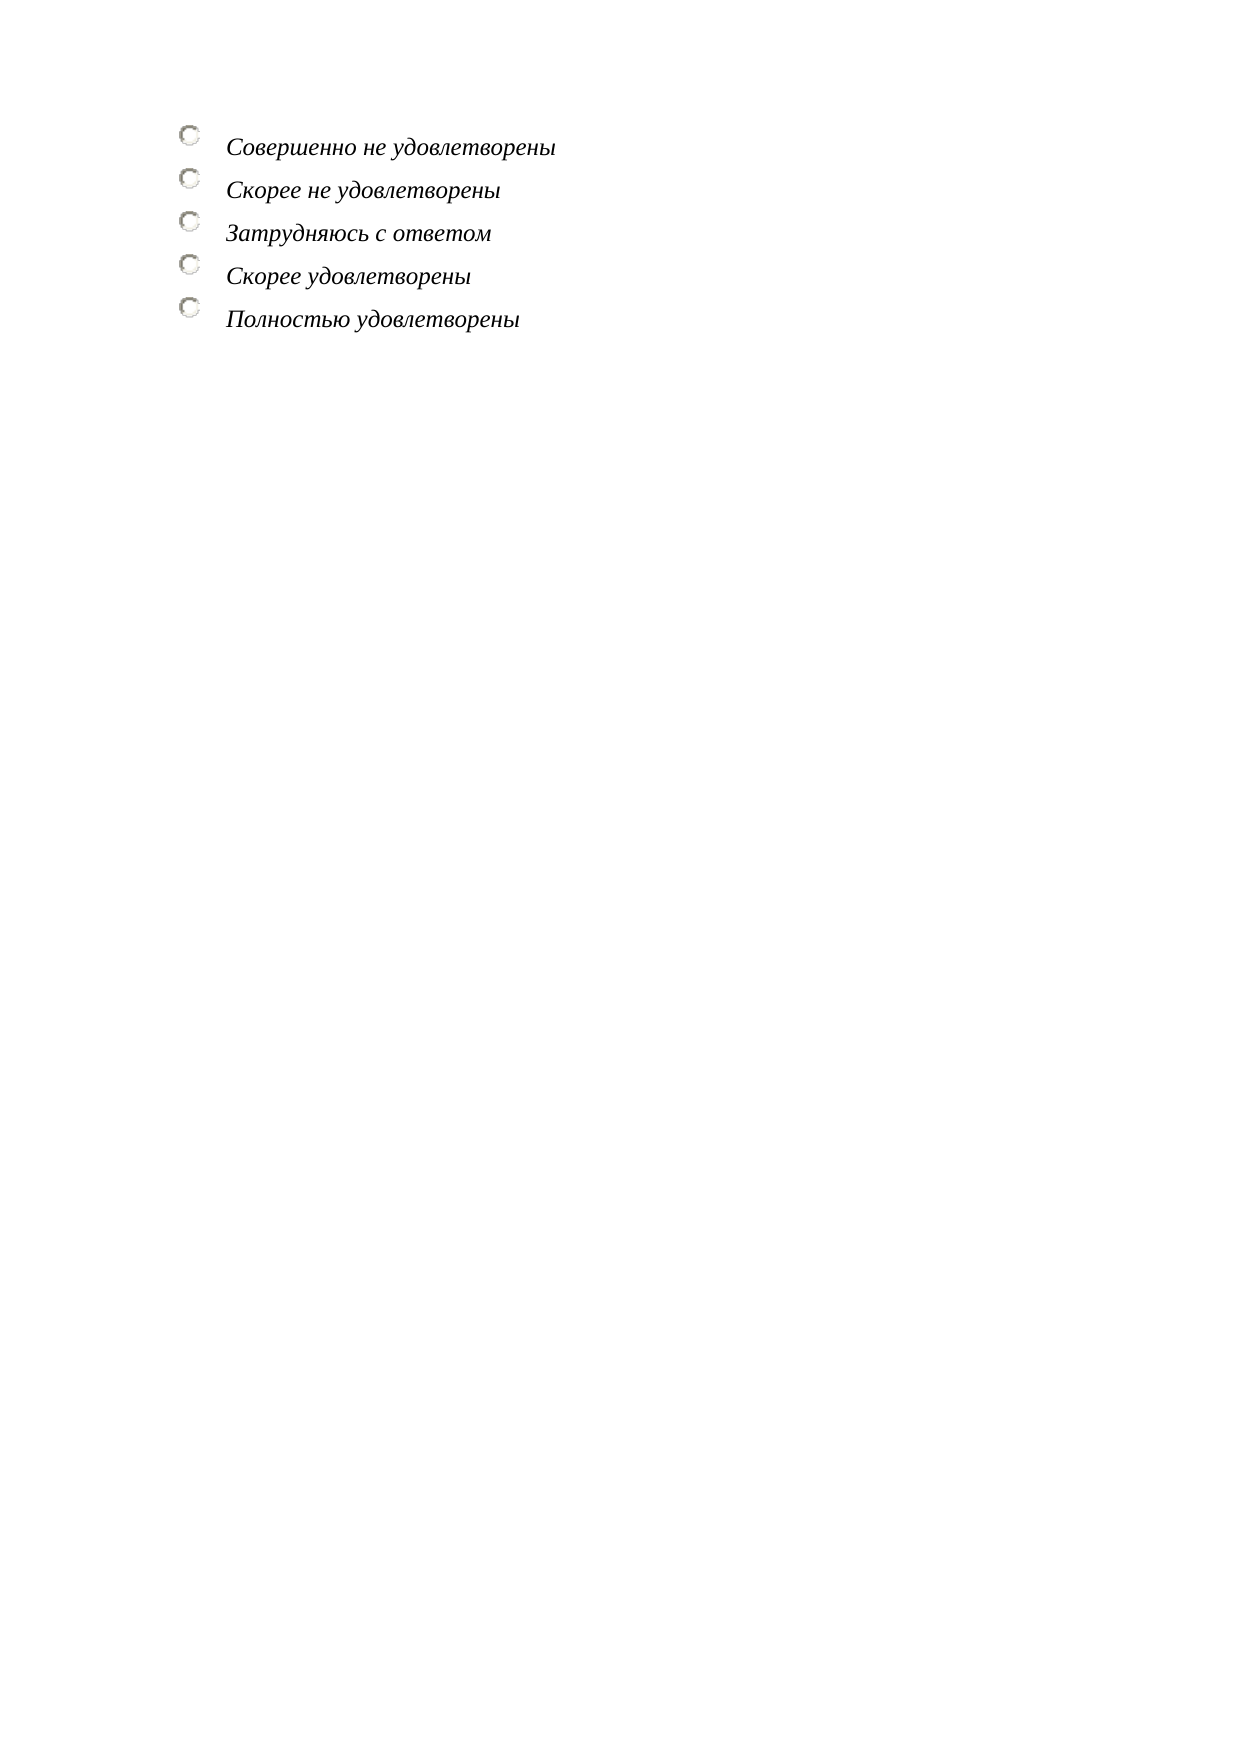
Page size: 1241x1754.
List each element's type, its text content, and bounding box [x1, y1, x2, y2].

text Совершенно не удовлетворены [177, 118, 1152, 161]
text Скорее не удовлетворены [177, 161, 1152, 204]
text Полностью удовлетворены [177, 290, 1152, 333]
text Затрудняюсь с ответом [177, 204, 1152, 247]
text Скорее удовлетворены [177, 247, 1152, 290]
